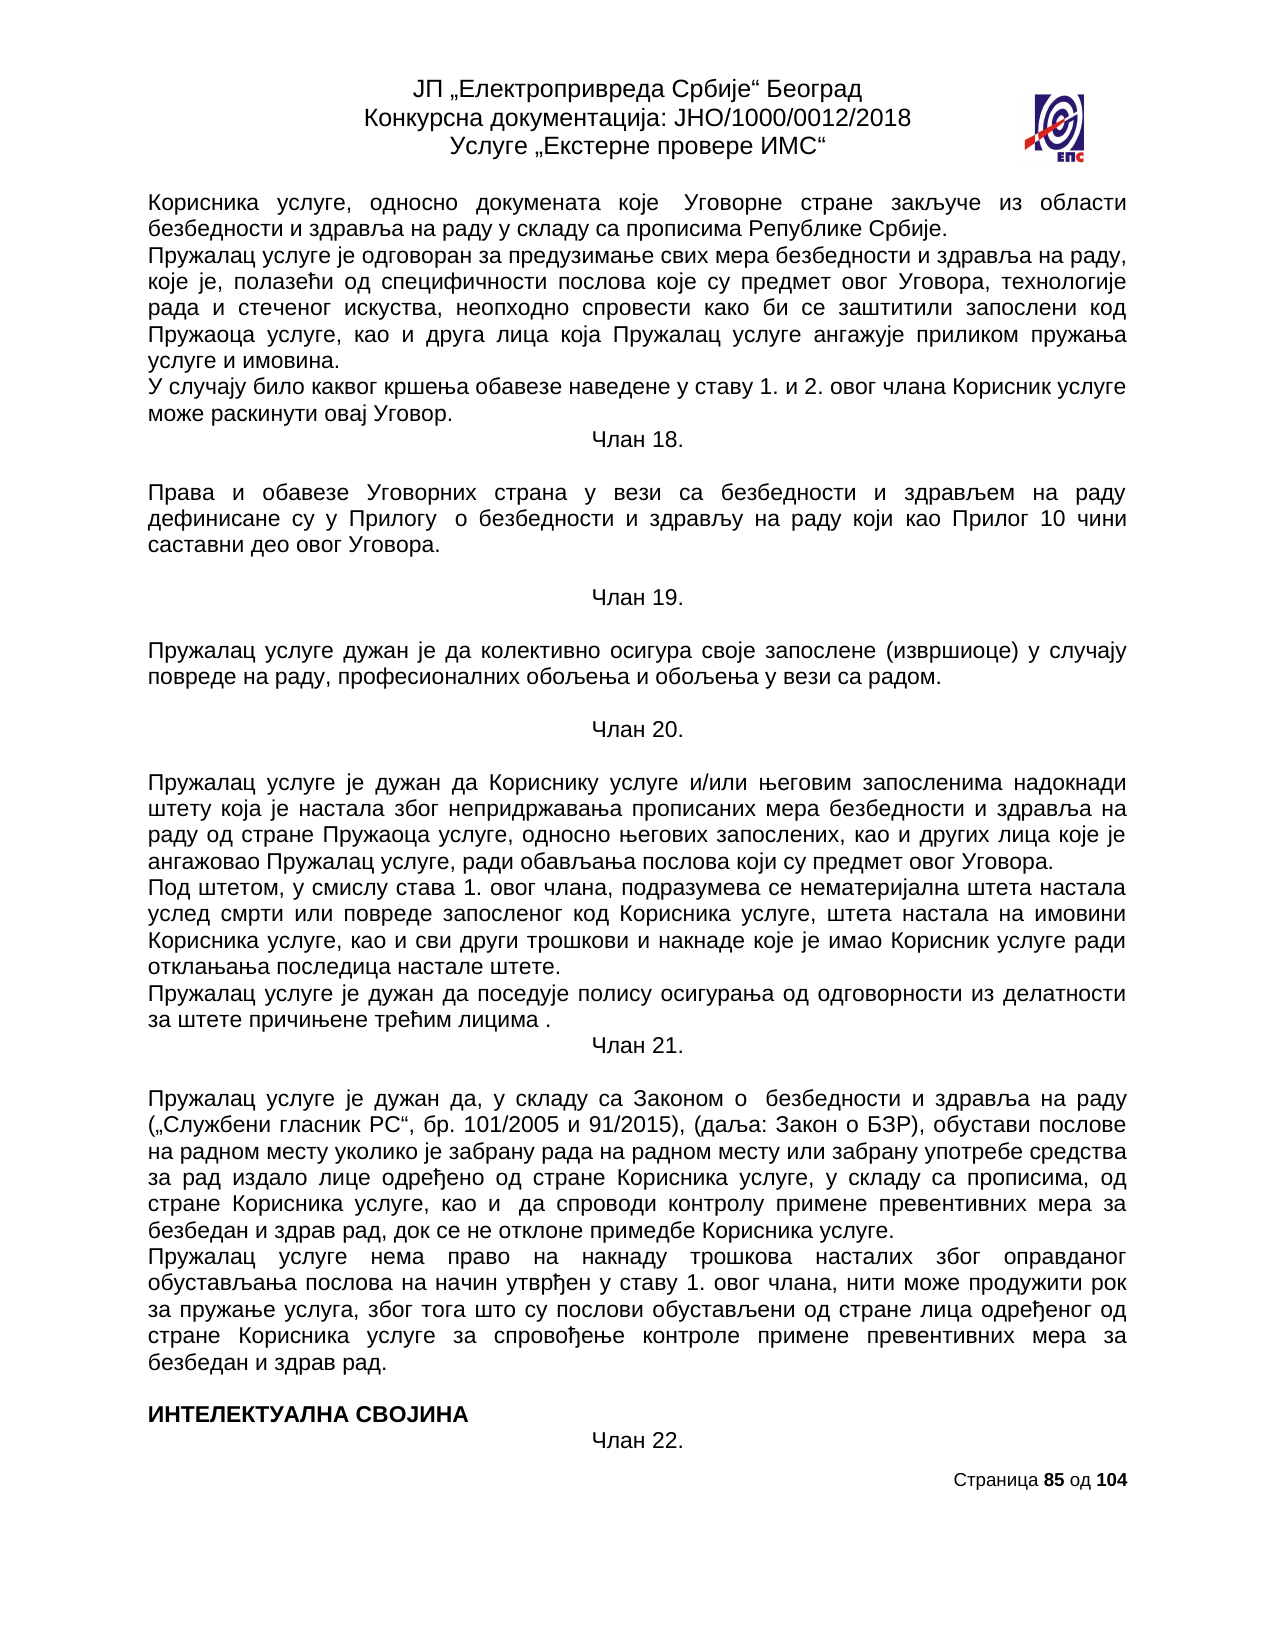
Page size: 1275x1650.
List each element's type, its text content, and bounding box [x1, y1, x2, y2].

text Пружалац услуге је одговоран за предузимање свих мера безбедности и здравља на раду, које je, полазећи од специфичности послова које су предмет овог Уговора, технологије рада и стеченог искуствa, неопходно спровести како би се заштитили запослени код Пружаоца услуге, као и друга лица која Пружалац услуге ангажује приликом пружања услуге и имовина. [148, 242, 1127, 373]
text Члан 19. [148, 584, 1127, 611]
picture [1017, 90, 1092, 169]
text ИНТЕЛЕКТУАЛНА СВОЈИНА [148, 1401, 1127, 1427]
text Права и обавезе Уговорних страна у вези са безбедности и здрављем на раду дефинисане су у Прилогу о безбедности и здрављу на раду који као Прилог 10 чини саставни део овог Уговора. [148, 479, 1127, 558]
text Пружалац услуге дужан је да колективно осигура своје запослене (извршиоце) у случају повреде на раду, професионалних обољења и обољења у вези са радом. [148, 637, 1127, 689]
text Под штетом, у смислу става 1. овог члана, подразумева се нематеријална штета настала услед смрти или повреде запосленог код Корисника услуге, штета настала на имовини Корисника услуге, као и сви други трошкови и накнаде које је имао Корисник услуге ради отклањања последица настале штете. [148, 874, 1127, 979]
text Пружалац услуге нема право на накнаду трошкова насталих због оправданог обустављања послова на начин утврђен у ставу 1. овог члана, нити може продужити рок за пружање услуга, због тога што су послови обустављени од стране лица одређеног од стране Корисника услуге за спровођење контроле примене превентивних мера за безбедан и здрав рад. [148, 1243, 1127, 1375]
text Пружалац услуге је дужан да, у складу са Законом о безбедности и здравља на раду („Службени гласник РС“, бр. 101/2005 и 91/2015), (даља: Закон о БЗР), обустави послове на радном месту уколико је забрану рада на радном месту или забрану употребе средства за рад издало лице одређено од стране Корисника услуге, у складу са прописима, од стране Корисника услуге, као и да спроводи контролу примене превентивних мера за безбедан и здрав рад, док се не отклоне примедбе Корисника услуге. [148, 1085, 1127, 1243]
text Пружалац услуге је дужан да Кориснику услуге и/или његовим запосленима надокнади штету која је настала због непридржавања прописаних мера безбедности и здравља на раду од стране Пружаоца услуге, односно његових запослених, као и других лица које је ангажовао Пружалац услуге, ради обављања послова који су предмет овог Уговора. [148, 769, 1127, 874]
text Члан 22. [148, 1427, 1127, 1454]
text Члан 20. [148, 716, 1127, 742]
text Пружалац услуге је дужан да поседује полису осигурања од одговорности из делатности за штете причињене трећим лицима . [148, 979, 1127, 1032]
text Члан 18. [148, 426, 1127, 452]
text Члан 21. [148, 1032, 1127, 1058]
text У случају било каквог кршења обавезе наведене у ставу 1. и 2. овог члана Корисник услуге може раскинути овај Уговор. [148, 373, 1127, 426]
